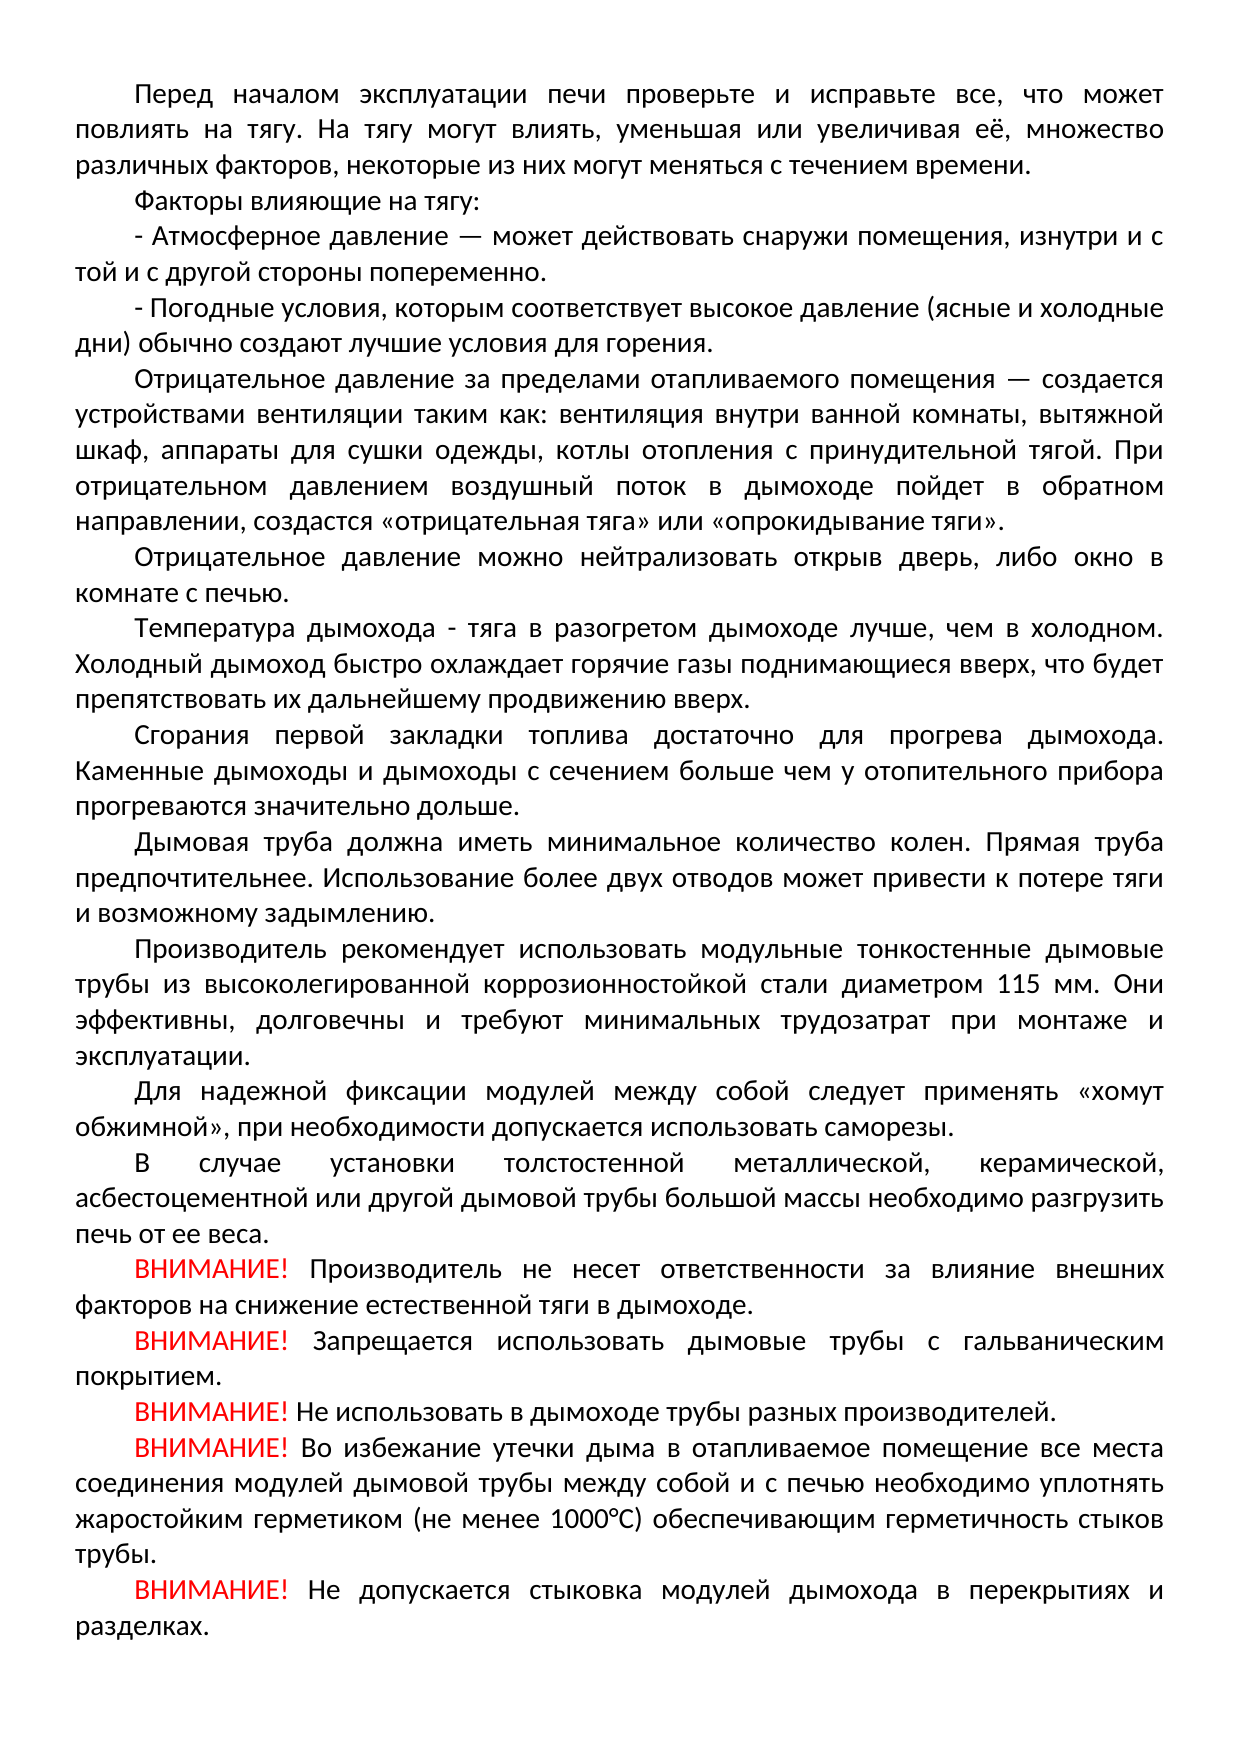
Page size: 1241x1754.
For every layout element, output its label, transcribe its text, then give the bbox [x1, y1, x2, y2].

text ВНИМАНИЕ! Не использовать в дымоходе трубы разных производителей. [75, 1393, 1165, 1429]
text ВНИМАНИЕ! Не допускается стыковка модулей дымохода в перекрытиях и разделках. [75, 1571, 1165, 1642]
text Для надежной фиксации модулей между собой следует применять «хомут обжимной», при необходимости допускается использовать саморезы. [75, 1072, 1165, 1144]
text Отрицательное давление можно нейтрализовать открыв дверь, либо окно в комнате с печью. [75, 538, 1165, 609]
text ВНИМАНИЕ! Во избежание утечки дыма в отапливаемое помещение все места соединения модулей дымовой трубы между собой и с печью необходимо уплотнять жаростойким герметиком (не менее 1000°С) обеспечивающим герметичность стыков трубы. [75, 1429, 1165, 1571]
text Температура дымохода - тяга в разогретом дымоходе лучше, чем в холодном. Холодный дымоход быстро охлаждает горячие газы поднимающиеся вверх, что будет препятствовать их дальнейшему продвижению вверх. [75, 609, 1165, 716]
text Перед началом эксплуатации печи проверьте и исправьте все, что может повлиять на тягу. На тягу могут влиять, уменьшая или увеличивая её, множество различных факторов, некоторые из них могут меняться с течением времени. [75, 75, 1165, 182]
text Дымовая труба должна иметь минимальное количество колен. Прямая труба предпочтительнее. Использование более двух отводов может привести к потере тяги и возможному задымлению. [75, 823, 1165, 930]
text Производитель рекомендует использовать модульные тонкостенные дымовые трубы из высоколегированной коррозионностойкой стали диаметром 115 мм. Они эффективны, долговечны и требуют минимальных трудозатрат при монтаже и эксплуатации. [75, 930, 1165, 1072]
text - Атмосферное давление — может действовать снаружи помещения, изнутри и с той и с другой стороны попеременно. [75, 217, 1165, 289]
text - Погодные условия, которым соответствует высокое давление (ясные и холодные дни) обычно создают лучшие условия для горения. [75, 289, 1165, 360]
text ВНИМАНИЕ! Запрещается использовать дымовые трубы с гальваническим покрытием. [75, 1322, 1165, 1393]
text В случае установки толстостенной металлической, керамической, асбестоцементной или другой дымовой трубы большой массы необходимо разгрузить печь от ее веса. [75, 1144, 1165, 1251]
text ВНИМАНИЕ! Производитель не несет ответственности за влияние внешних факторов на снижение естественной тяги в дымоходе. [75, 1251, 1165, 1322]
text Факторы влияющие на тягу: [75, 182, 1165, 217]
text Сгорания первой закладки топлива достаточно для прогрева дымохода. Каменные дымоходы и дымоходы с сечением больше чем у отопительного прибора прогреваются значительно дольше. [75, 716, 1165, 823]
text Отрицательное давление за пределами отапливаемого помещения — создается устройствами вентиляции таким как: вентиляция внутри ванной комнаты, вытяжной шкаф, аппараты для сушки одежды, котлы отопления с принудительной тягой. При отрицательном давлением воздушный поток в дымоходе пойдет в обратном направлении, создастся «отрицательная тяга» или «опрокидывание тяги». [75, 360, 1165, 538]
